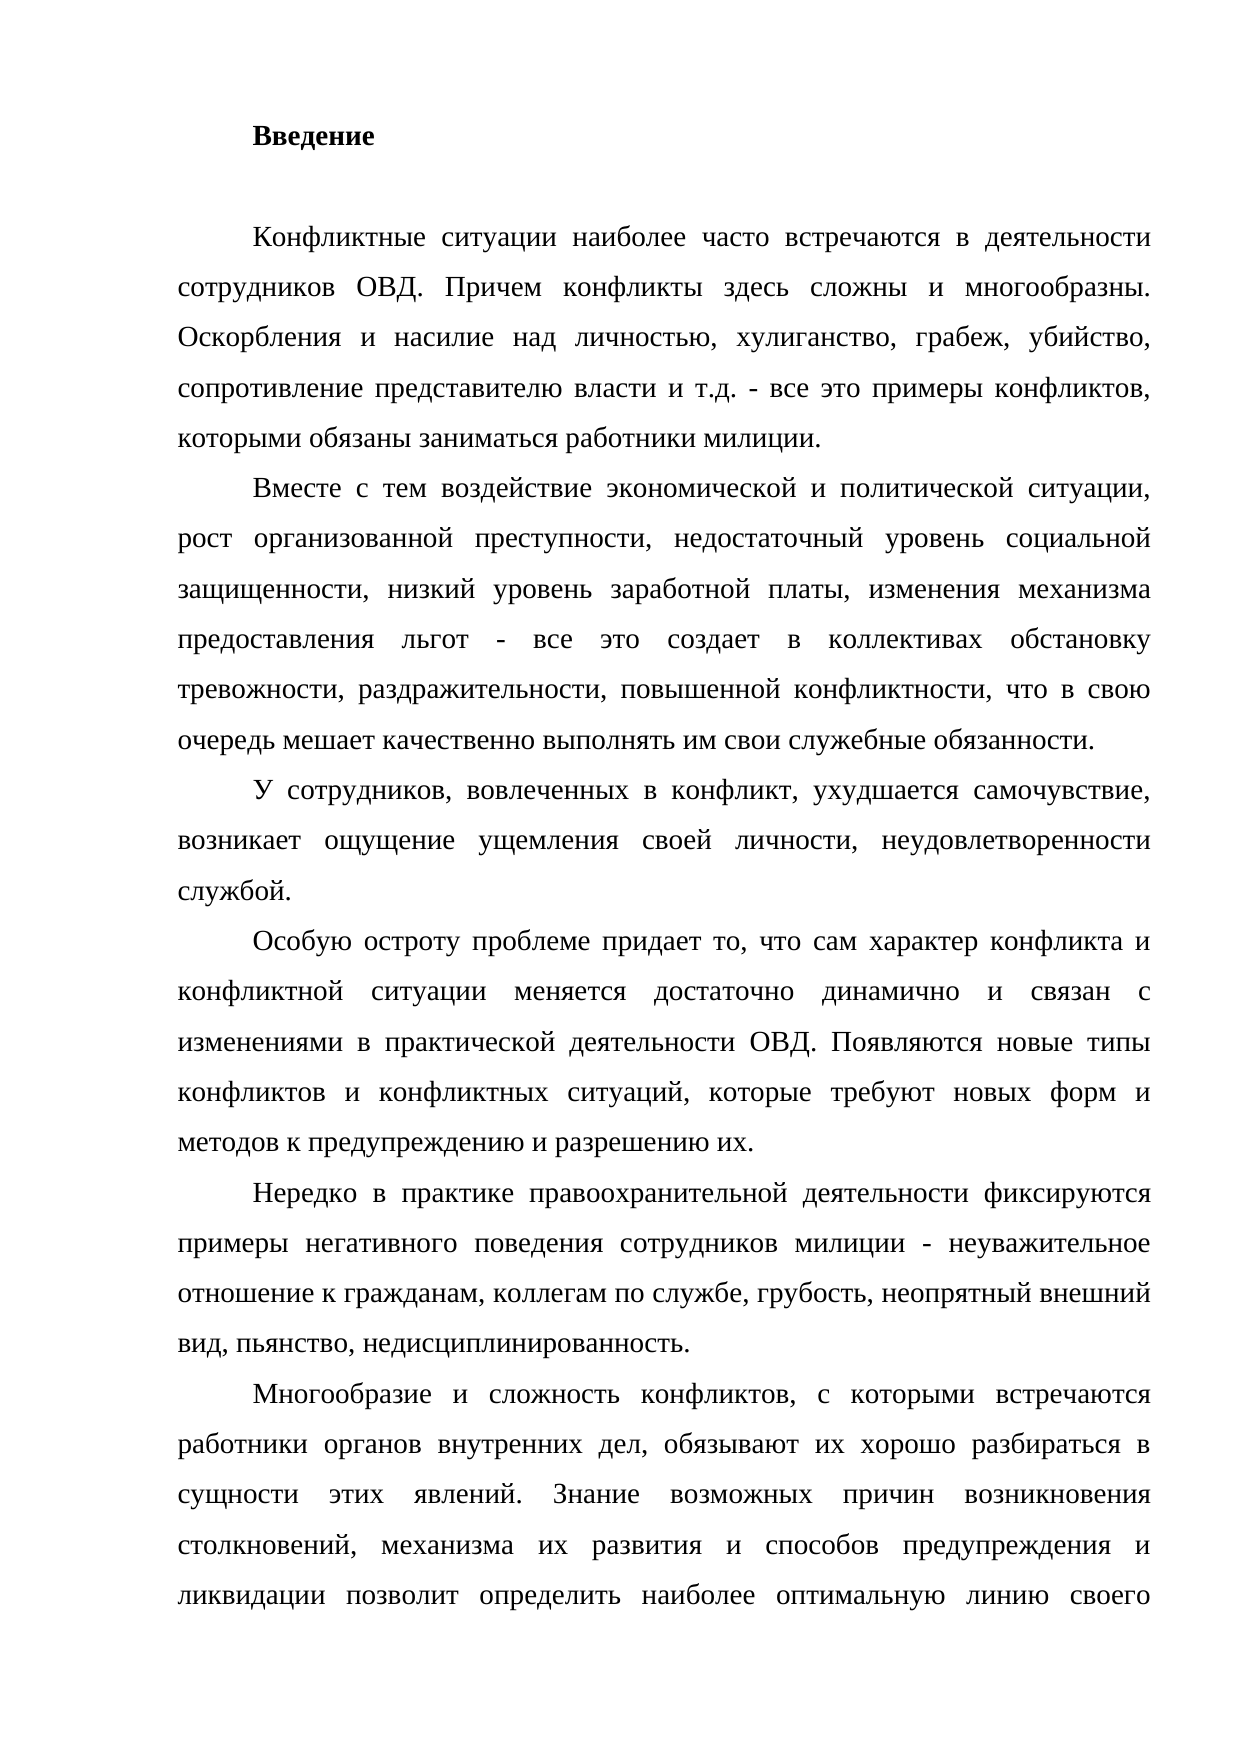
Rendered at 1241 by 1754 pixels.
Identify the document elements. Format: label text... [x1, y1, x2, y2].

text Нередко в практике правоохранительной деятельности фиксируются примеры негативного поведения сотрудников милиции - неуважительное отношение к гражданам, коллегам по службе, грубость, неопрятный внешний вид, пьянство, недисциплинированность. [177, 1175, 1152, 1359]
text Конфликтные ситуации наиболее часто встречаются в деятельности сотрудников ОВД. Причем конфликты здесь сложны и многообразны. Оскорбления и насилие над личностью, хулиганство, грабеж, убийство, сопротивление представителю власти и т.д. - все это примеры конфликтов, которыми обязаны заниматься работники милиции. [177, 219, 1152, 453]
text Особую остроту проблеме придает то, что сам характер конфликта и конфликтной ситуации меняется достаточно динамично и связан с изменениями в практической деятельности ОВД. Появляются новые типы конфликтов и конфликтных ситуаций, которые требуют новых форм и методов к предупреждению и разрешению их. [177, 923, 1152, 1158]
text Введение [177, 118, 1152, 152]
text У сотрудников, вовлеченных в конфликт, ухудшается самочувствие, возникает ощущение ущемления своей личности, неудовлетворенности службой. [177, 772, 1152, 906]
text Вместе с тем воздействие экономической и политической ситуации, рост организованной преступности, недостаточный уровень социальной защищенности, низкий уровень заработной платы, изменения механизма предоставления льгот - все это создает в коллективах обстановку тревожности, раздражительности, повышенной конфликтности, что в свою очередь мешает качественно выполнять им свои служебные обязанности. [177, 470, 1152, 755]
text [177, 1376, 1152, 1611]
